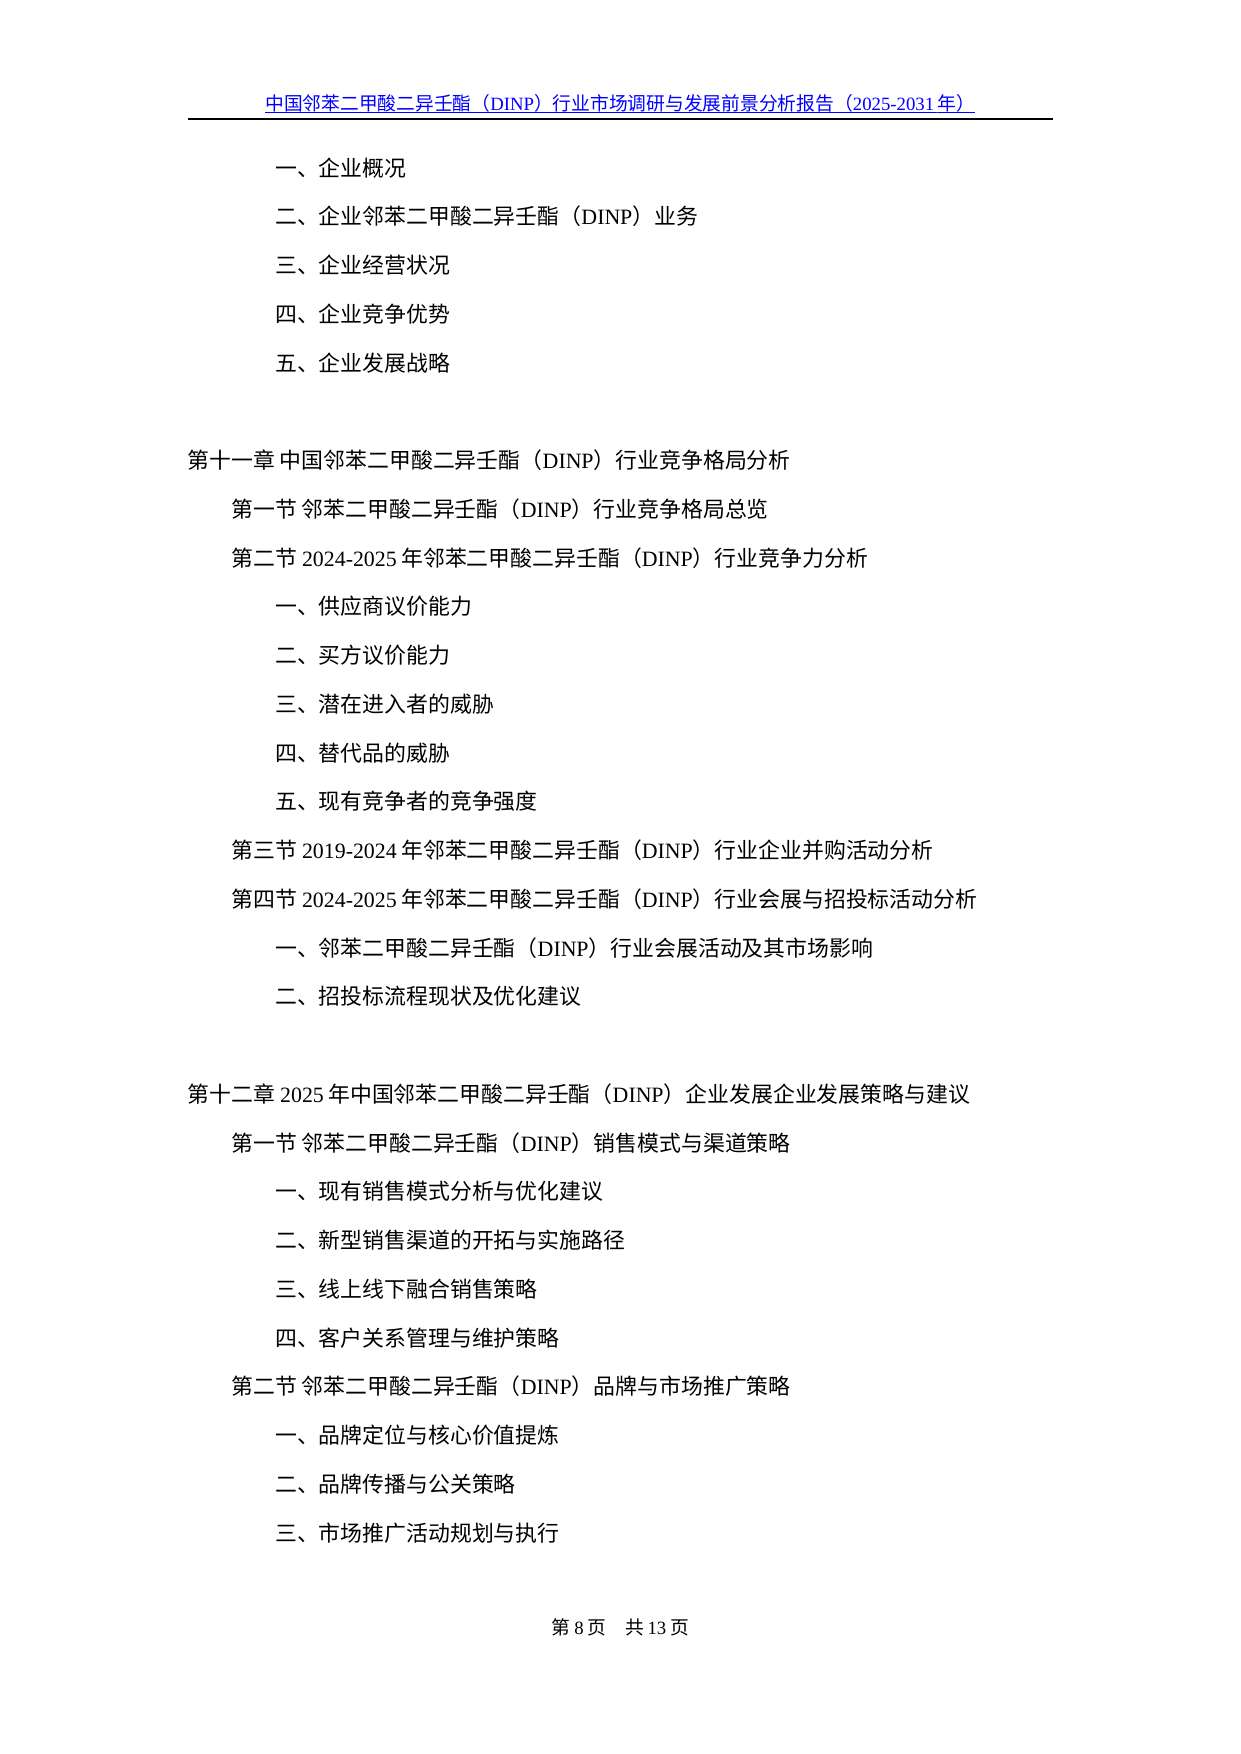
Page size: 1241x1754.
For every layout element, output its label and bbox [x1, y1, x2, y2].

text [187, 150, 1053, 1548]
